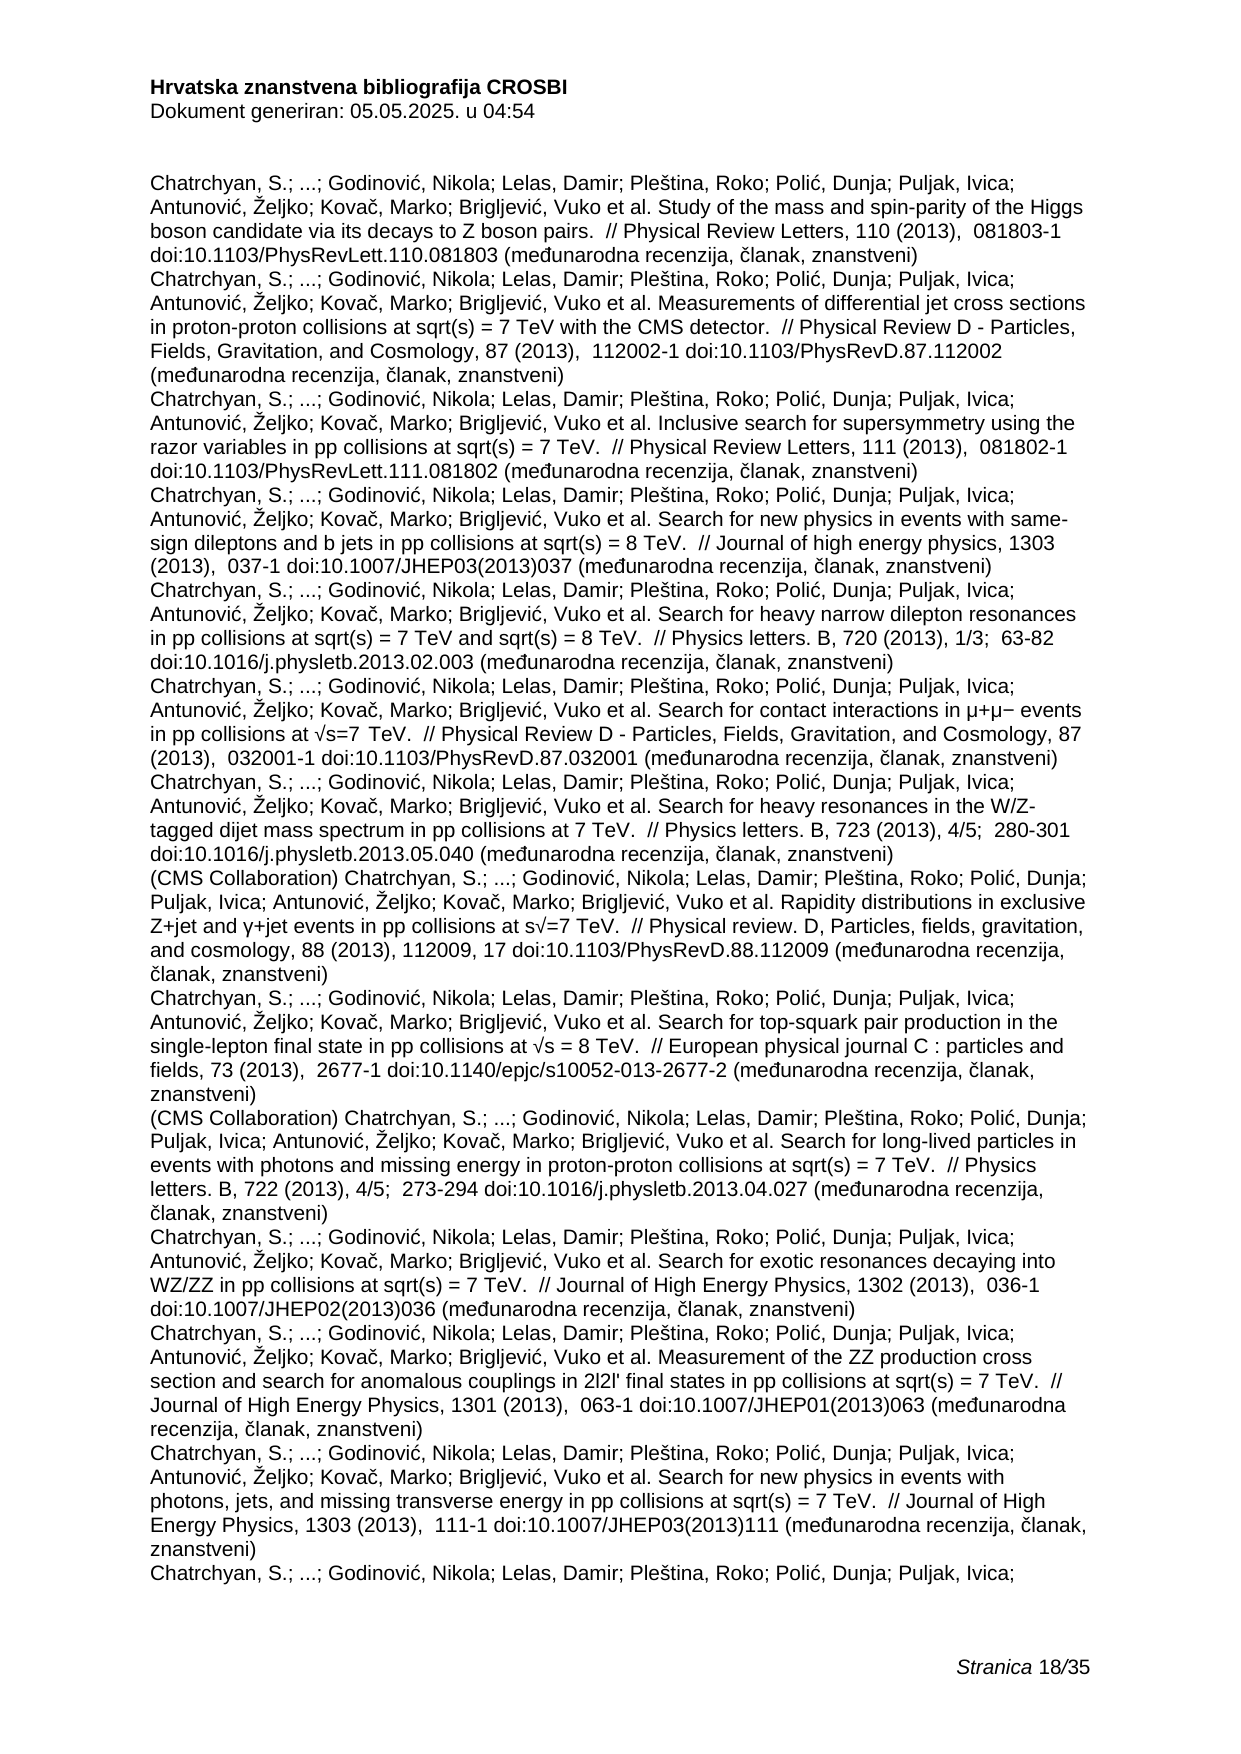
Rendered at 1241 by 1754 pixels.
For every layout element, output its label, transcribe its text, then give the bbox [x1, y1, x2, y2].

text (CMS Collaboration) Chatrchyan, S.; ...; Godinović, Nikola; Lelas, Damir; Pleština, Roko; Polić, Dunja; Puljak, Ivica; Antunović, Željko; Kovač, Marko; Brigljević, Vuko et al. [150, 1105, 1090, 1225]
text (CMS Collaboration) Chatrchyan, S.; ...; Godinović, Nikola; Lelas, Damir; Pleština, Roko; Polić, Dunja; Puljak, Ivica; Antunović, Željko; Kovač, Marko; Brigljević, Vuko et al. [150, 866, 1090, 986]
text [150, 1561, 1090, 1584]
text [150, 171, 1090, 267]
